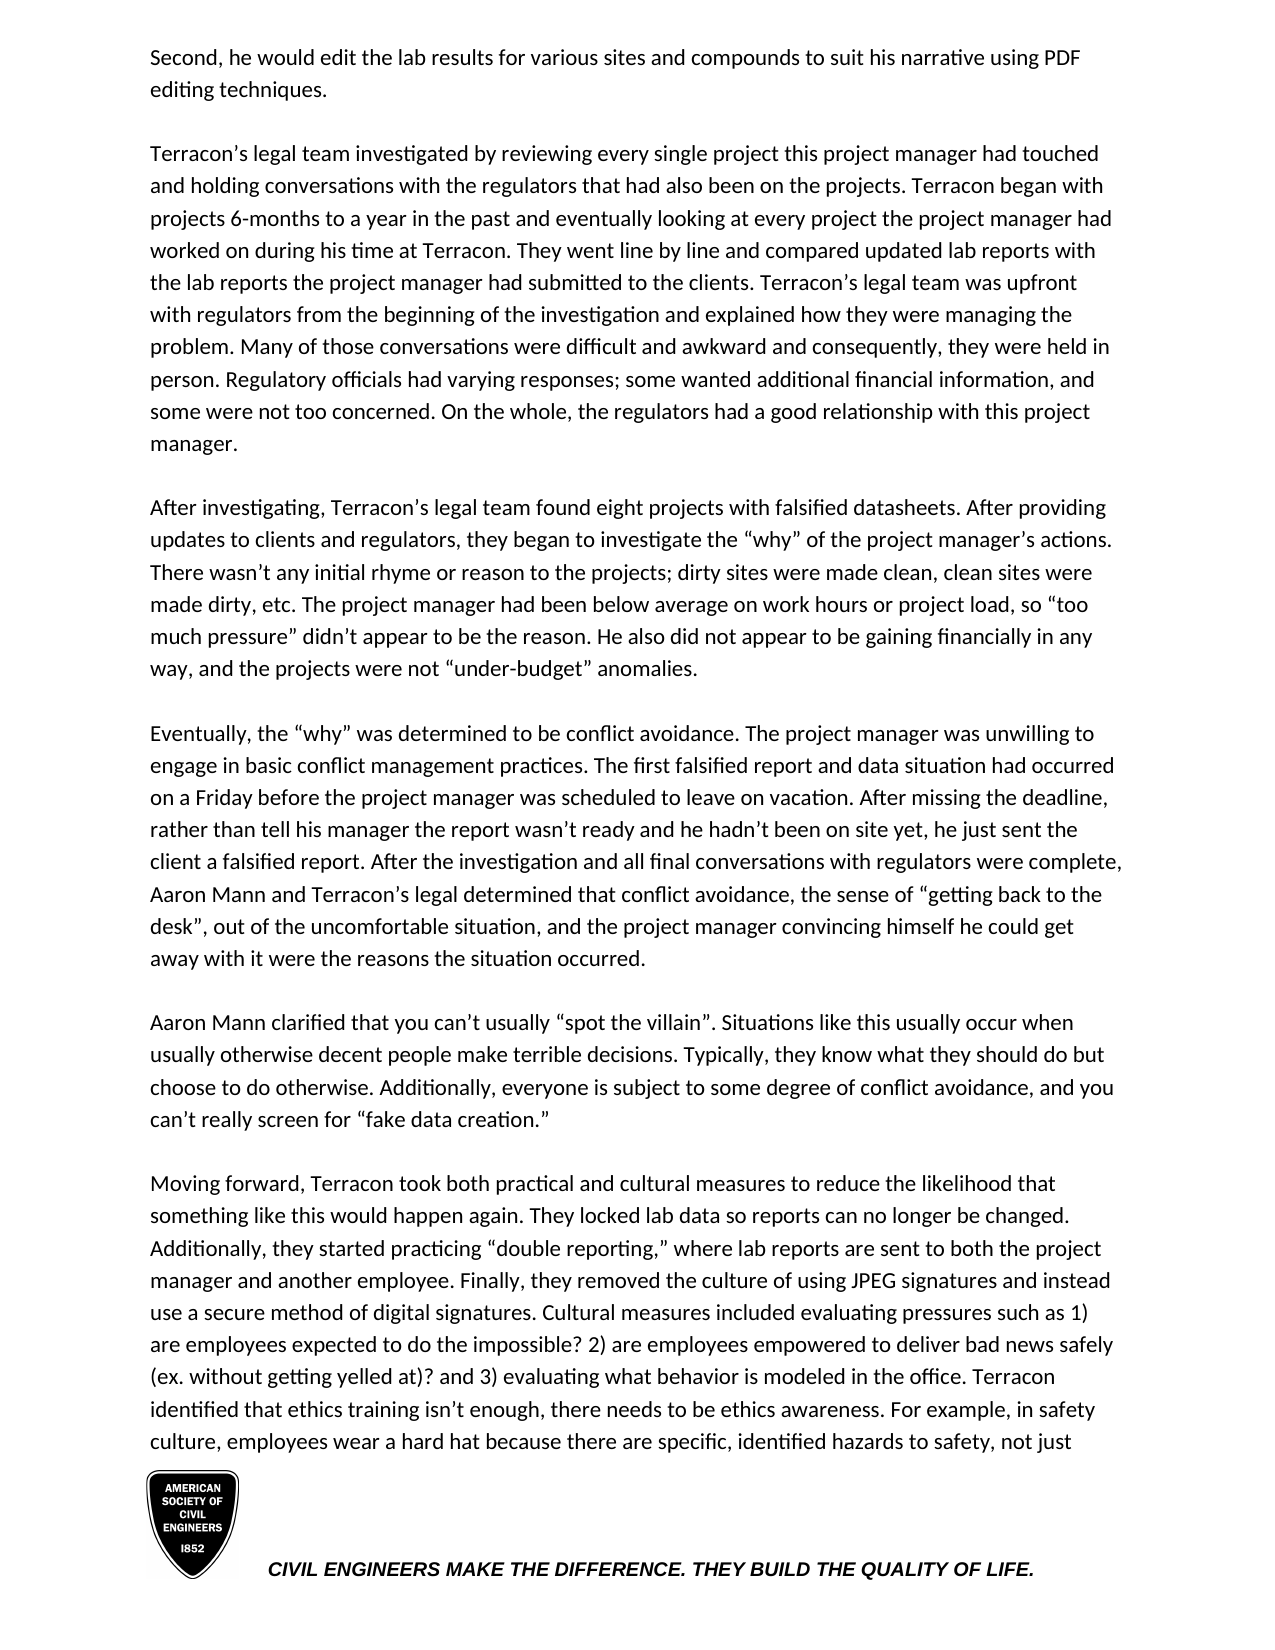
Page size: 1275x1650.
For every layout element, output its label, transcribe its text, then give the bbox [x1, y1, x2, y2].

text Terracon’s legal team investigated by reviewing every single project this project manager had touched and holding conversations with the regulators that had also been on the projects. Terracon began with projects 6-months to a year in the past and eventually looking at every project the project manager had worked on during his time at Terracon. They went line by line and compared updated lab reports with the lab reports the project manager had submitted to the clients. Terracon’s legal team was upfront with regulators from the beginning of the investigation and explained how they were managing the problem. Many of those conversations were difficult and awkward and consequently, they were held in person. Regulatory officials had varying responses; some wanted additional financial information, and some were not too concerned. On the whole, the regulators had a good relationship with this project manager. [150, 139, 1125, 457]
text Aaron Mann clarified that you can’t usually “spot the villain”. Situations like this usually occur when usually otherwise decent people make terrible decisions. Typically, they know what they should do but choose to do otherwise. Additionally, everyone is subject to some degree of conflict avoidance, and you can’t really screen for “fake data creation.” [150, 1008, 1125, 1133]
text Eventually, the “why” was determined to be conflict avoidance. The project manager was unwilling to engage in basic conflict management practices. The first falsified report and data situation had occurred on a Friday before the project manager was scheduled to leave on vacation. After missing the deadline, rather than tell his manager the report wasn’t ready and he hadn’t been on site yet, he just sent the client a falsified report. After the investigation and all final conversations with regulators were complete, Aaron Mann and Terracon’s legal determined that conflict avoidance, the sense of “getting back to the desk”, out of the uncomfortable situation, and the project manager convincing himself he could get away with it were the reasons the situation occurred. [150, 719, 1125, 972]
text After investigating, Terracon’s legal team found eight projects with falsified datasheets. After providing updates to clients and regulators, they began to investigate the “why” of the project manager’s actions. There wasn’t any initial rhyme or reason to the projects; dirty sites were made clean, clean sites were made dirty, etc. The project manager had been below average on work hours or project load, so “too much pressure” didn’t appear to be the reason. He also did not appear to be gaining financially in any way, and the projects were not “under-budget” anomalies. [150, 493, 1125, 682]
picture [146, 1470, 239, 1579]
